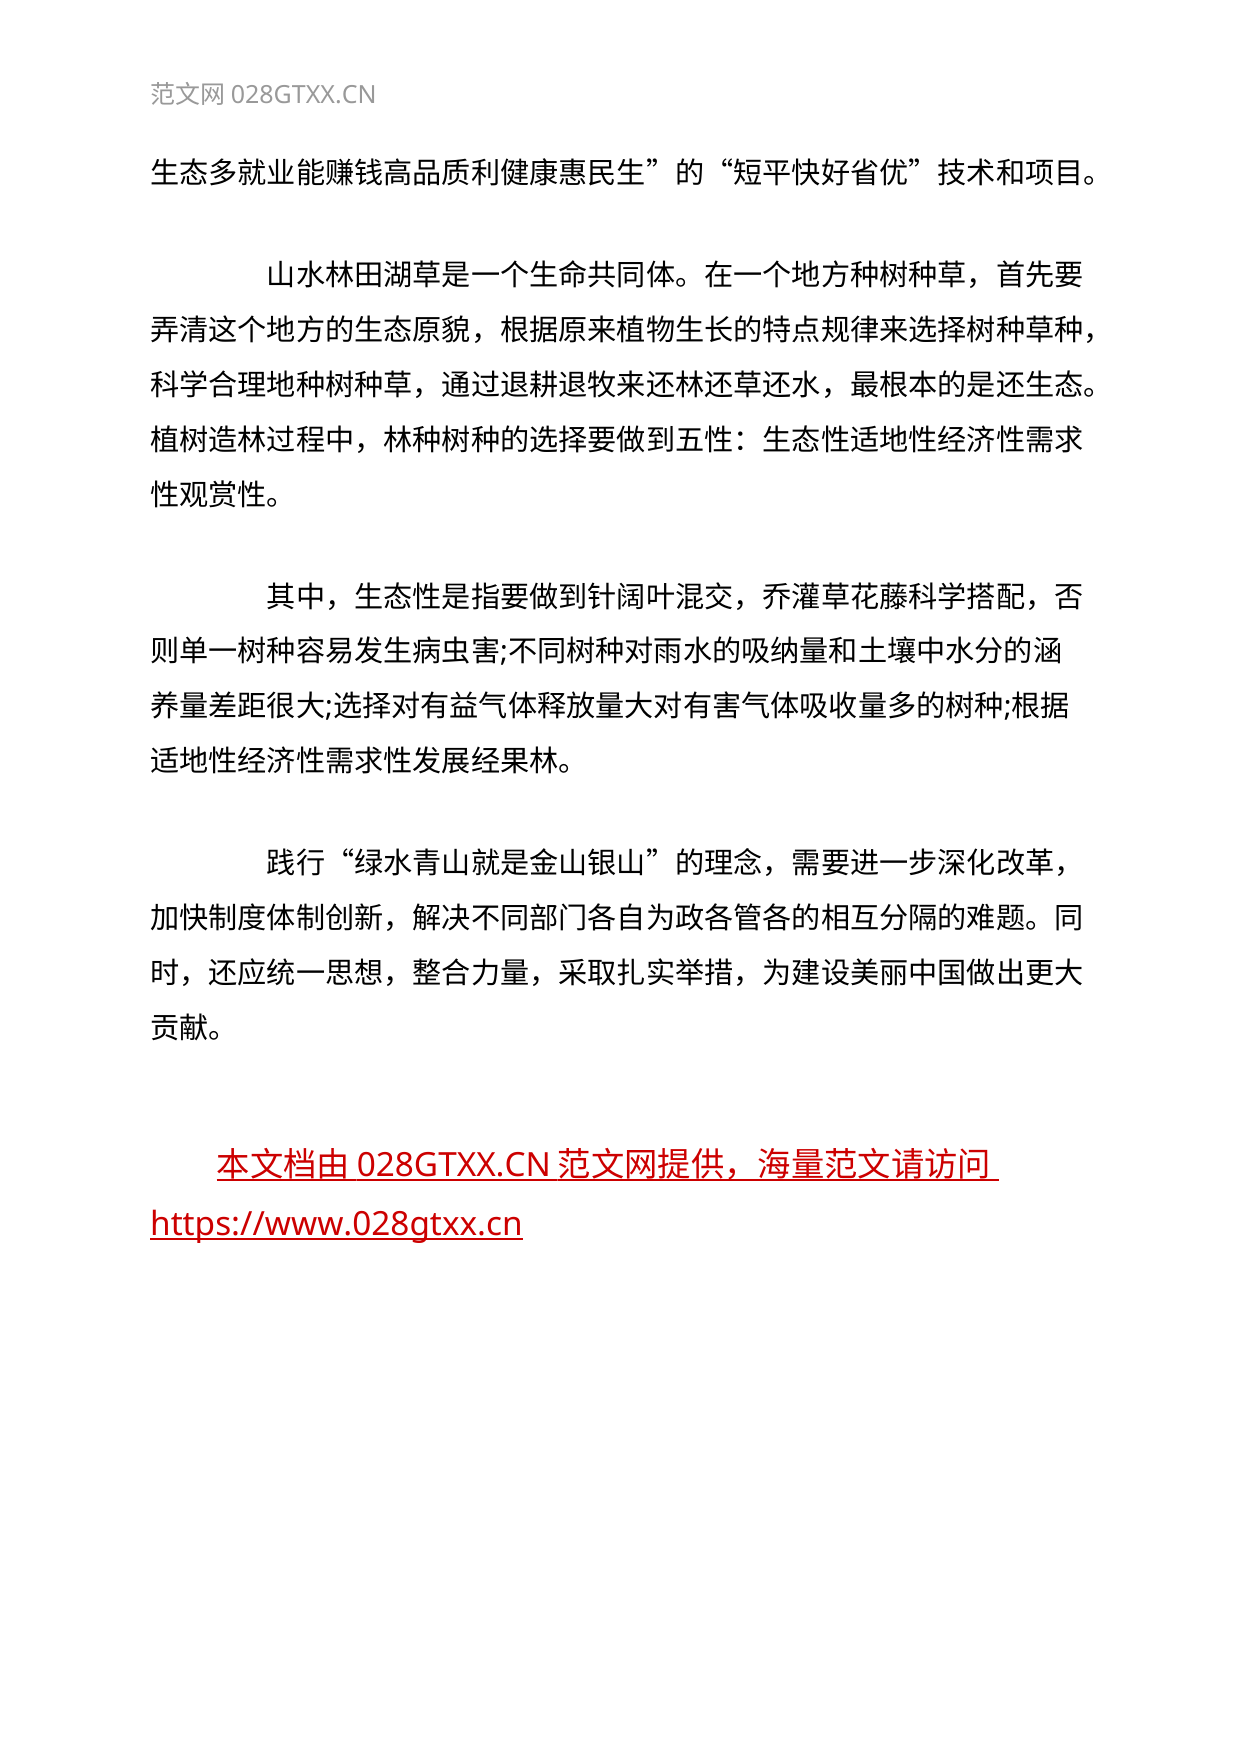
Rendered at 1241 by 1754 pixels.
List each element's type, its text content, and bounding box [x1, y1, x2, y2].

text 本文档由028GTXX.CN范文网提供，海量范文请访问 https://www.028gtxx.cn [150, 1137, 1090, 1245]
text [150, 150, 1090, 192]
text 其中，生态性是指要做到针阔叶混交，乔灌草花藤科学搭配，否则单一树种容易发生病虫害;不同树种对雨水的吸纳量和土壤中水分的涵养量差距很大;选择对有益气体释放量大对有害气体吸收量多的树种;根据适地性经济性需求性发展经果林。 [150, 573, 1090, 780]
text 山水林田湖草是一个生命共同体。在一个地方种树种草，首先要弄清这个地方的生态原貌，根据原来植物生长的特点规律来选择树种草种，科学合理地种树种草，通过退耕退牧来还林还草还水，最根本的是还生态。植树造林过程中，林种树种的选择要做到五性：生态性适地性经济性需求性观赏性。 [150, 252, 1090, 514]
text 践行“绿水青山就是金山银山”的理念，需要进一步深化改革，加快制度体制创新，解决不同部门各自为政各管各的相互分隔的难题。同时，还应统一思想，整合力量，采取扎实举措，为建设美丽中国做出更大贡献。 [150, 840, 1090, 1047]
